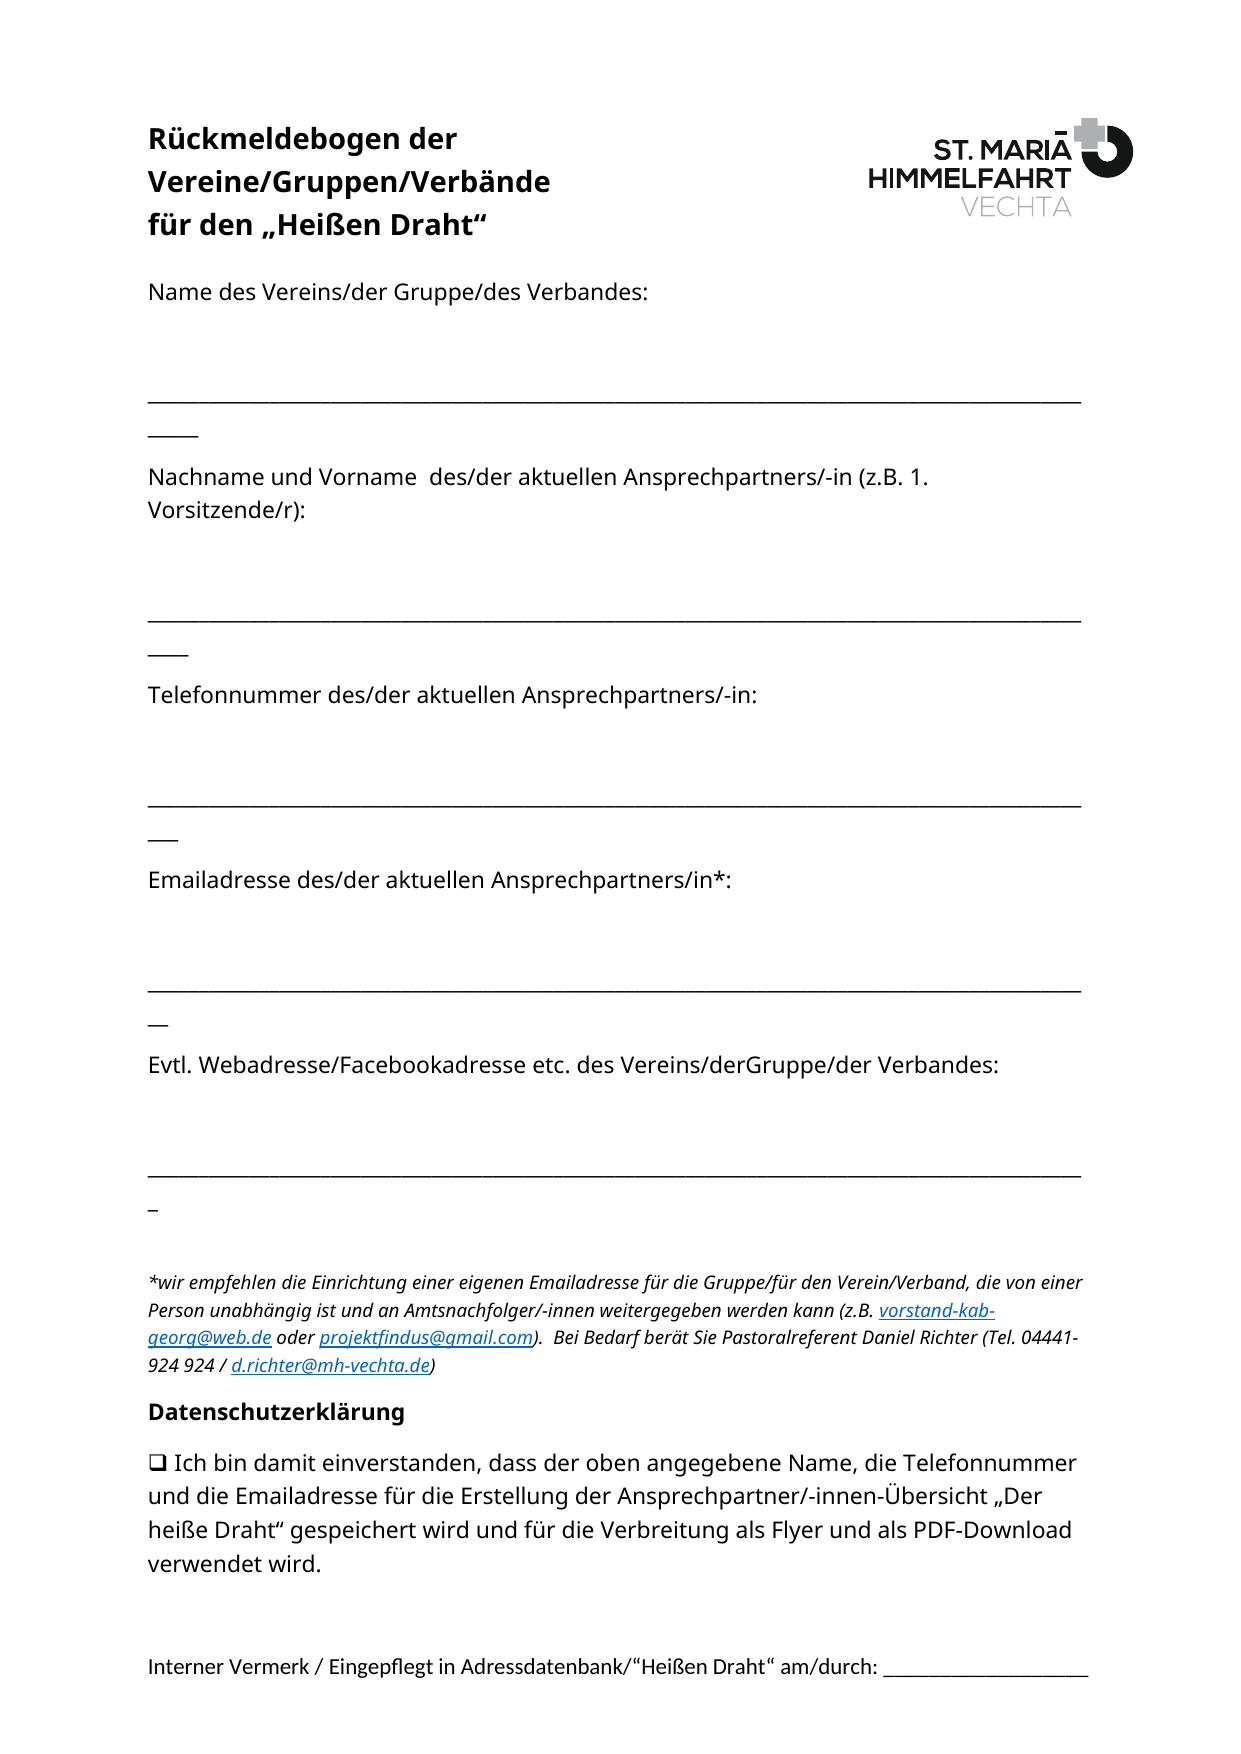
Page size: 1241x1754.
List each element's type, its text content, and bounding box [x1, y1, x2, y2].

text _____________________________________________________________________________________________ [148, 1150, 1093, 1215]
text Evtl. Webadresse/Facebookadresse etc. des Vereins/derGruppe/der Verbandes: [148, 1049, 1093, 1081]
text _______________________________________________________________________________________________ [148, 780, 1093, 845]
text ______________________________________________________________________________________________ [148, 965, 1093, 1030]
text Ich bin damit einverstanden, dass der oben angegebene Name, die Telefonnummer und die Emailadresse für die Erstellung der Ansprechpartner/-innen-Übersicht „Der heiße Draht“ gespeichert wird und für die Verbreitung als Flyer und als PDF-Download verwendet wird. [148, 1446, 1093, 1579]
text Name des Vereins/der Gruppe/des Verbandes: [148, 276, 1093, 307]
text Telefonnummer des/der aktuellen Ansprechpartners/-in: [148, 679, 1093, 711]
text *wir empfehlen die Einrichtung einer eigenen Emailadresse für die Gruppe/für den Verein/Verband, die von einer Person unabhängig ist und an Amtsnachfolger/-innen weitergegeben werden kann (z.B. vorstand-kab-georg@web.de oder projektfindus@gmail.com). Bei Bedarf berät Sie Pastoralreferent Daniel Richter (Tel. 04441-924 924 / d.richter@mh-vechta.de) [148, 1269, 1093, 1377]
text Datenschutzerklärung [148, 1396, 1093, 1427]
text Nachname und Vorname des/der aktuellen Ansprechpartners/-in (z.B. 1. Vorsitzende/r): [148, 461, 1093, 526]
text ________________________________________________________________________________________________ [148, 595, 1093, 660]
text Emailadresse des/der aktuellen Ansprechpartners/in*: [148, 864, 1093, 896]
text Rückmeldebogen der Vereine/Gruppen/Verbände für den „Heißen Draht“ [148, 118, 1093, 243]
text _________________________________________________________________________________________________ [148, 376, 1093, 441]
